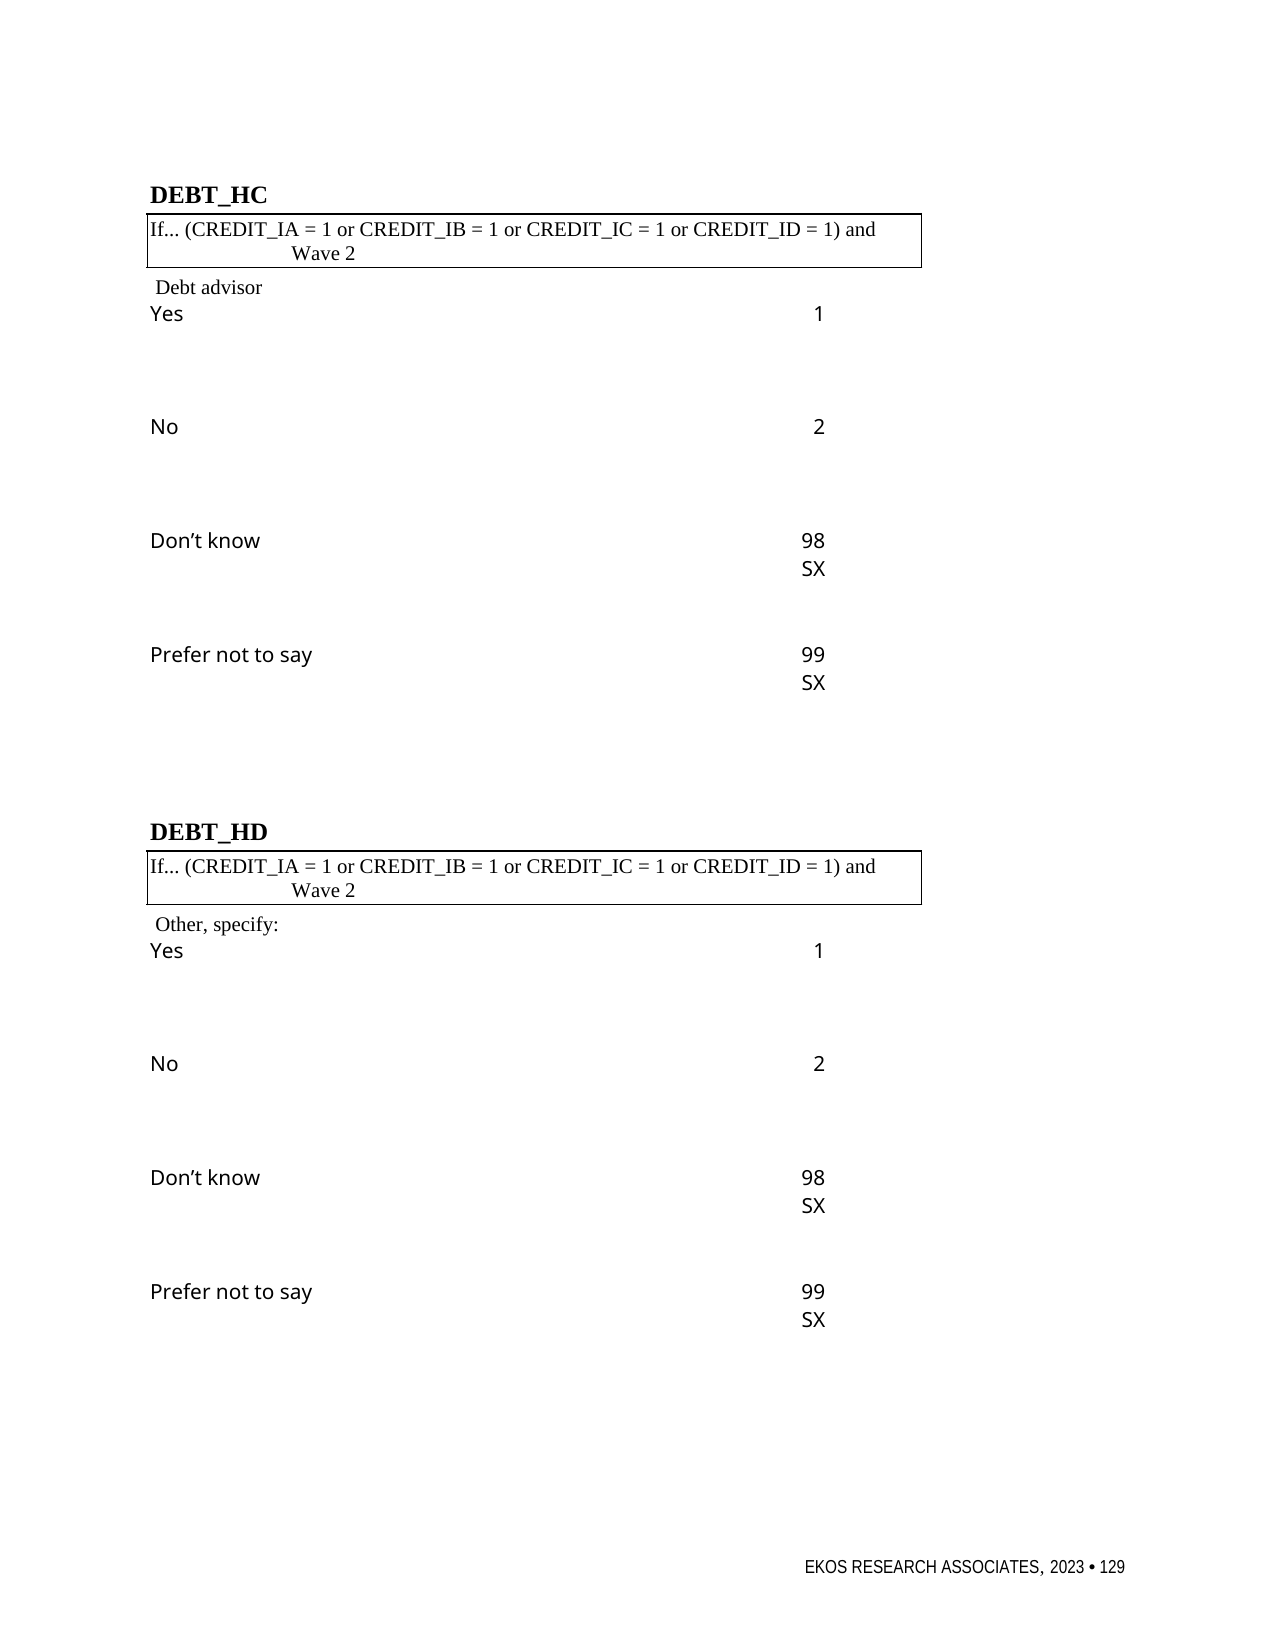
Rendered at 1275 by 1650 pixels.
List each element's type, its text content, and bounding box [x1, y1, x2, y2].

text If... (CREDIT_IA = 1 or CREDIT_IB = 1 or CREDIT_IC = 1 or CREDIT_ID = 1) and Wave 2 [148, 852, 921, 904]
text Yes 1 [150, 299, 825, 412]
text DEBT_HC [150, 180, 1125, 209]
text Prefer not to say 99 SX [150, 640, 825, 754]
text Yes 1 [150, 936, 825, 1049]
text No 2 [150, 1049, 825, 1163]
text Don’t know 98 SX [150, 526, 825, 640]
text Don’t know 98 SX [150, 1163, 825, 1277]
text Debt advisor [150, 274, 1125, 299]
text If... (CREDIT_IA = 1 or CREDIT_IB = 1 or CREDIT_IC = 1 or CREDIT_ID = 1) and Wave 2 [148, 215, 921, 267]
text No 2 [150, 412, 825, 526]
text Other, specify: [150, 912, 1125, 936]
text DEBT_HD [150, 817, 1125, 846]
text Prefer not to say 99 SX [150, 1277, 825, 1391]
